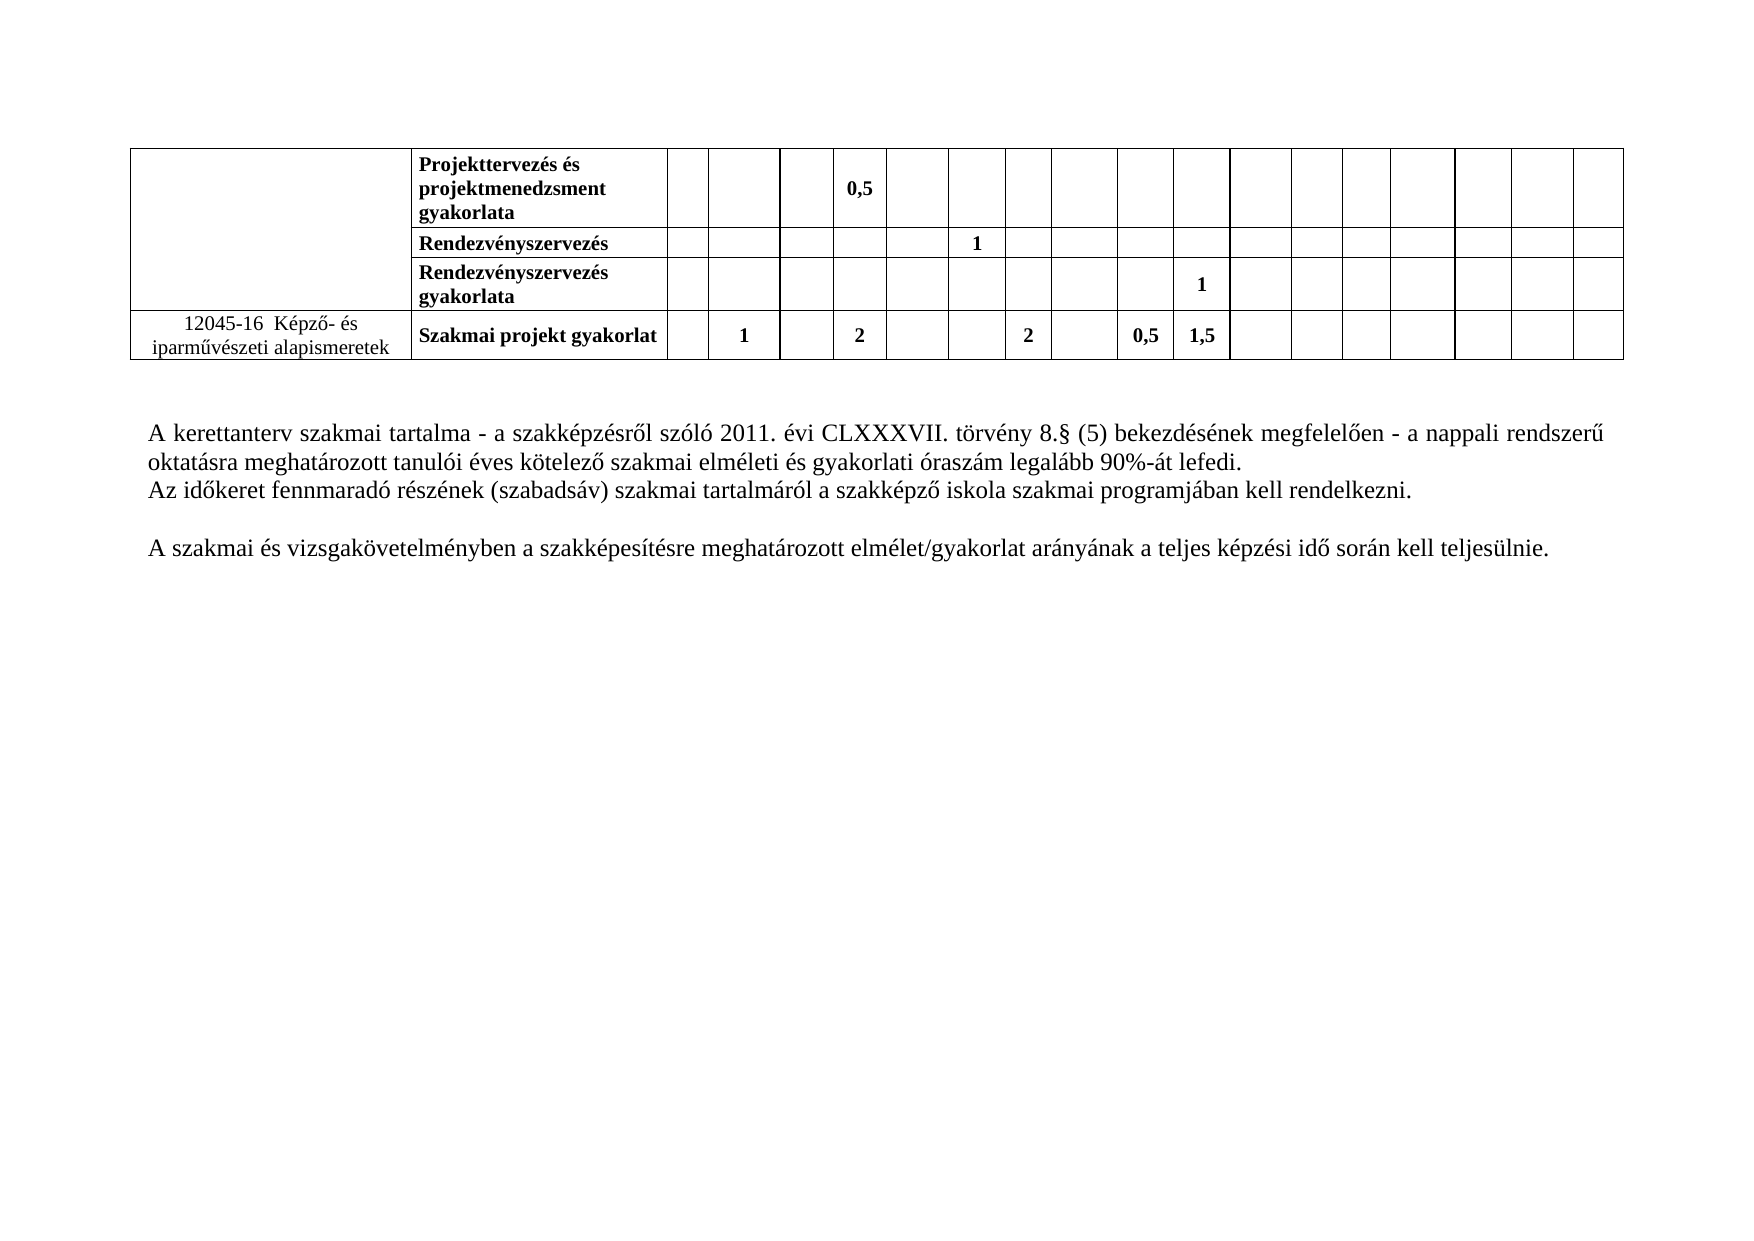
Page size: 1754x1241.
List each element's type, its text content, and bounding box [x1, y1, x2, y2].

table_cell [1231, 228, 1291, 257]
table_cell 1 [949, 228, 1005, 257]
table_cell [1574, 228, 1623, 257]
table_cell [781, 228, 833, 257]
table_cell [1006, 228, 1051, 257]
table_cell [668, 228, 708, 257]
table_cell [1456, 258, 1511, 310]
table_cell [834, 228, 886, 257]
table_cell 2 [834, 311, 886, 359]
table_cell [1391, 149, 1454, 227]
table_cell [1006, 258, 1051, 310]
table_cell [1574, 311, 1623, 359]
table_cell [781, 311, 833, 359]
table_cell [1052, 311, 1117, 359]
table_cell [1118, 258, 1173, 310]
table_cell [709, 258, 779, 310]
table_cell [1343, 228, 1390, 257]
table_cell 1 [709, 311, 779, 359]
table_cell Rendezvényszervezés gyakorlata [412, 258, 667, 310]
table_cell 2 [1006, 311, 1051, 359]
table_cell [1456, 228, 1511, 257]
table_cell [1343, 149, 1390, 227]
table_cell [949, 258, 1005, 310]
table_cell [1512, 228, 1573, 257]
table_cell [1292, 149, 1342, 227]
table_cell [781, 149, 833, 227]
table_cell [949, 149, 1005, 227]
table_cell [887, 258, 948, 310]
table_cell [709, 228, 779, 257]
table_cell [1574, 149, 1623, 227]
table_cell [668, 149, 708, 227]
table_cell [1456, 149, 1511, 227]
table_cell [1292, 258, 1342, 310]
table_cell [1174, 149, 1229, 227]
table_cell [1292, 228, 1342, 257]
table_cell [887, 311, 948, 359]
table_cell [1118, 228, 1173, 257]
table_cell 12045-16 Képző- és iparművészeti alapismeretek [131, 311, 411, 359]
table_cell [1391, 258, 1454, 310]
table_cell Rendezvényszervezés [412, 228, 667, 257]
table_cell [1174, 228, 1229, 257]
table_cell [1052, 258, 1117, 310]
table_cell [1292, 311, 1342, 359]
text A szakmai és vizsgakövetelményben a szakképesítésre meghatározott elmélet/gyakorlat arányának a teljes képzési idő során kell teljesülnie. [148, 533, 1606, 562]
table_cell [887, 228, 948, 257]
text A kerettanterv szakmai tartalma - a szakképzésről szóló 2011. évi CLXXXVII. törvény 8.§ (5) bekezdésének megfelelően - a nappali rendszerű oktatásra meghatározott tanulói éves kötelező szakmai elméleti és gyakorlati óraszám legalább 90%-át lefedi. [148, 418, 1606, 475]
table_cell [1343, 258, 1390, 310]
table_cell 1 [1174, 258, 1229, 310]
table_cell [668, 311, 708, 359]
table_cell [131, 149, 411, 310]
table_cell [1231, 311, 1291, 359]
table_cell [781, 258, 833, 310]
table_cell [1391, 228, 1454, 257]
table_cell 1,5 [1174, 311, 1229, 359]
table_cell [949, 311, 1005, 359]
table_cell 0,5 [834, 149, 886, 227]
table_cell [1052, 228, 1117, 257]
table_cell [1343, 311, 1390, 359]
table_cell [1006, 149, 1051, 227]
table_cell [709, 149, 779, 227]
table_cell Projekttervezés és projektmenedzsment gyakorlata [412, 149, 667, 227]
table_cell [1512, 311, 1573, 359]
table_cell [834, 258, 886, 310]
text Az időkeret fennmaradó részének (szabadsáv) szakmai tartalmáról a szakképző iskola szakmai programjában kell rendelkezni. [148, 475, 1606, 504]
table_cell Szakmai projekt gyakorlat [412, 311, 667, 359]
table_cell [1231, 258, 1291, 310]
table_cell [1456, 311, 1511, 359]
table_cell 0,5 [1118, 311, 1173, 359]
table_cell [1391, 311, 1454, 359]
table_cell [1512, 149, 1573, 227]
table_cell [1118, 149, 1173, 227]
table_cell [1574, 258, 1623, 310]
table_cell [1231, 149, 1291, 227]
table_cell [887, 149, 948, 227]
table_cell [668, 258, 708, 310]
table_cell [1052, 149, 1117, 227]
table_cell [1512, 258, 1573, 310]
